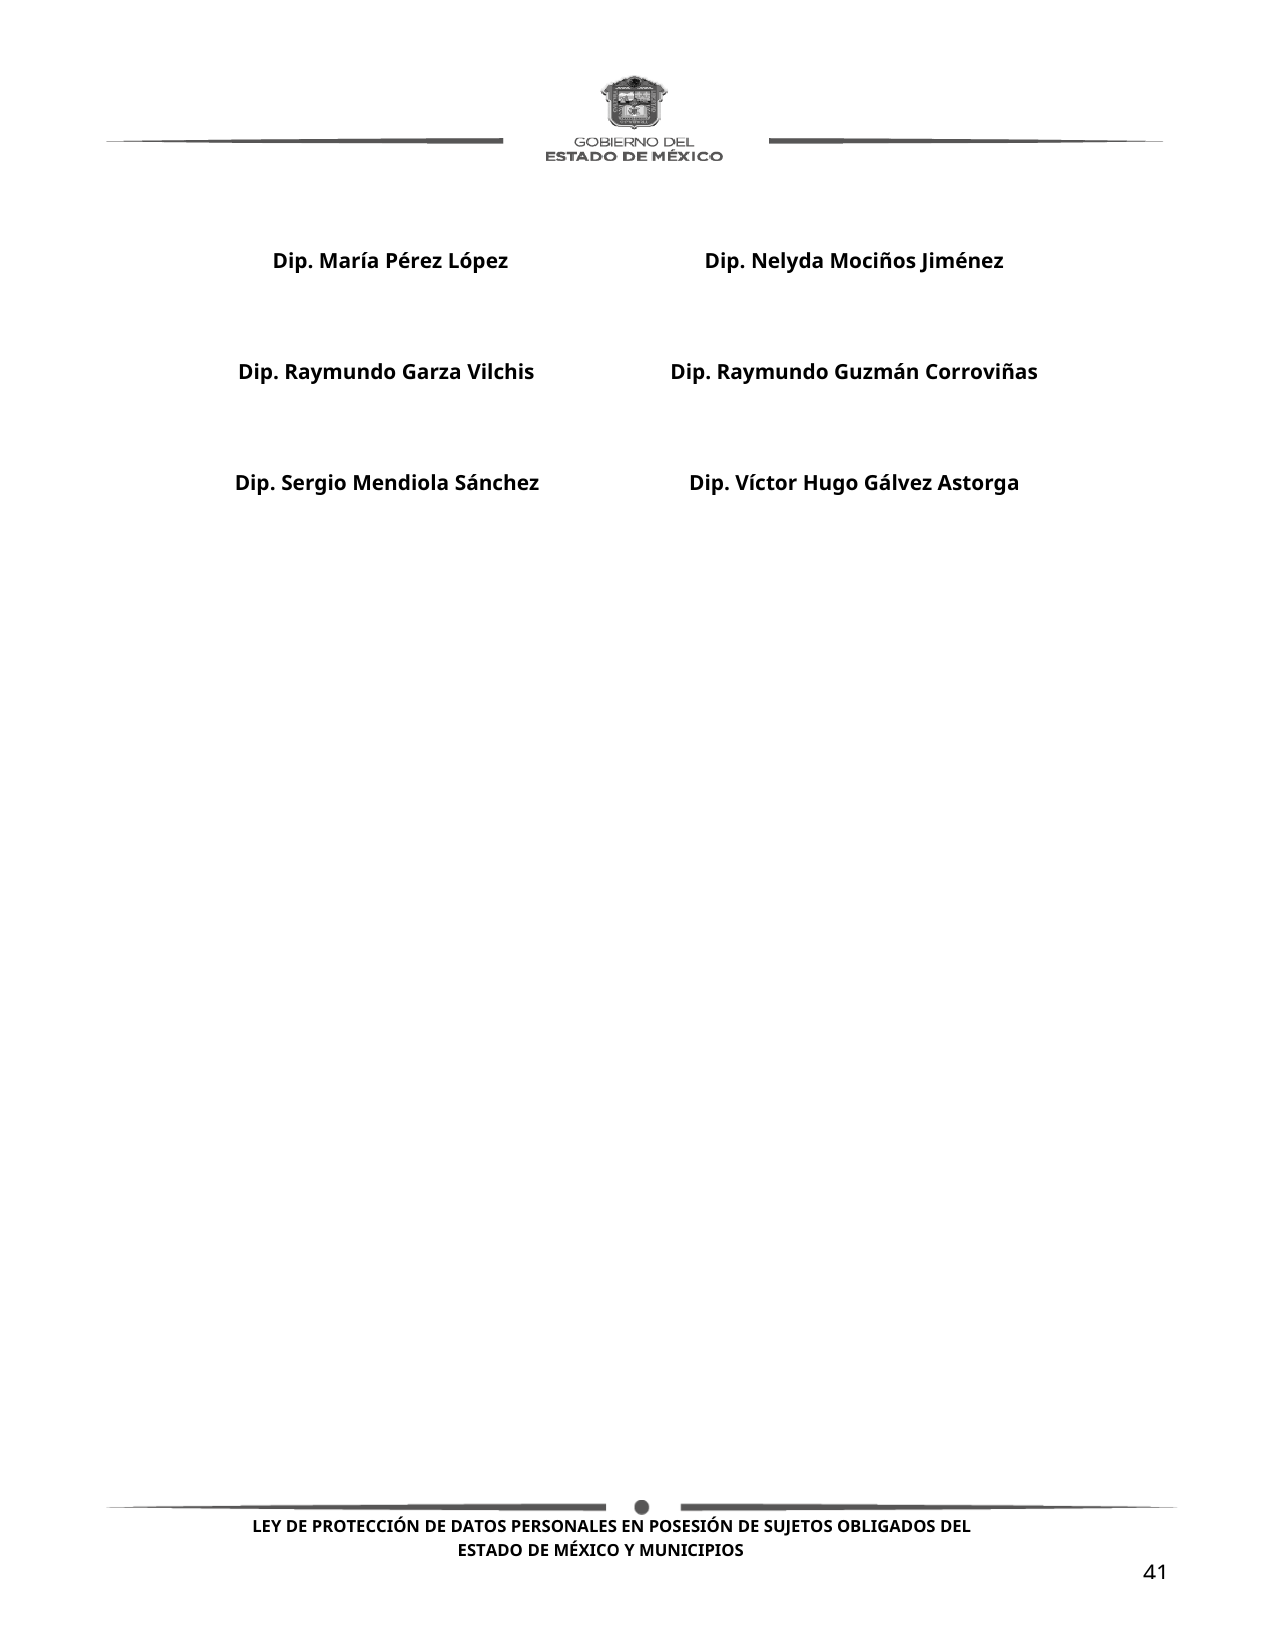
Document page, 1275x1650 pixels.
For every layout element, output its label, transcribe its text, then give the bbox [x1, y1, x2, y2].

text Dip. Raymundo Garza Vilchis Dip. Raymundo Guzmán Corroviñas [96, 357, 1179, 386]
text Dip. María Pérez López Dip. Nelyda Mociños Jiménez [97, 246, 1179, 275]
picture [106, 1500, 1178, 1515]
text Dip. Sergio Mendiola Sánchez Dip. Víctor Hugo Gálvez Astorga [96, 468, 1158, 496]
picture [106, 75, 1164, 161]
